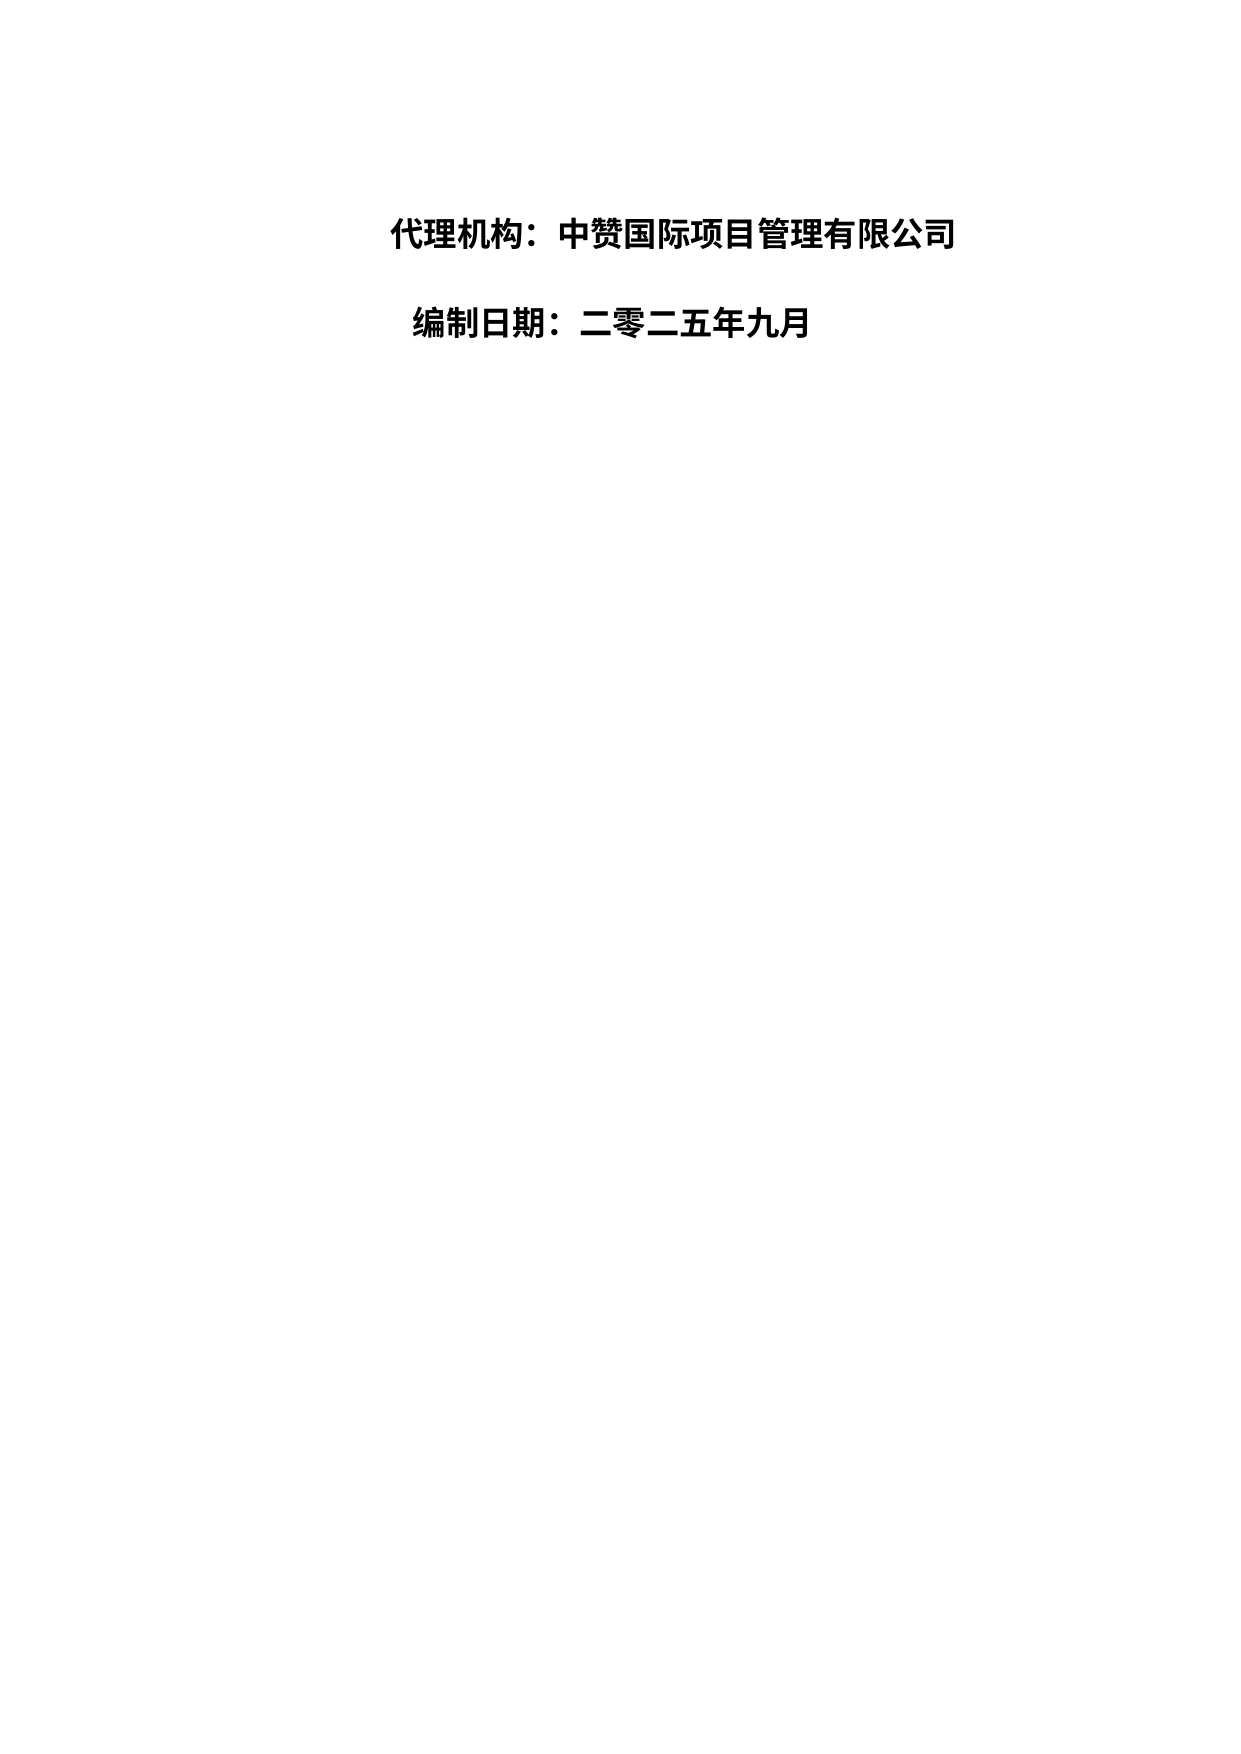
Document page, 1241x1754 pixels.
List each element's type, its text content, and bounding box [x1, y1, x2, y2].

text 编制日期：二零二五年九月 [112, 289, 1128, 354]
text 代理机构：中赞国际项目管理有限公司 [112, 199, 1128, 264]
